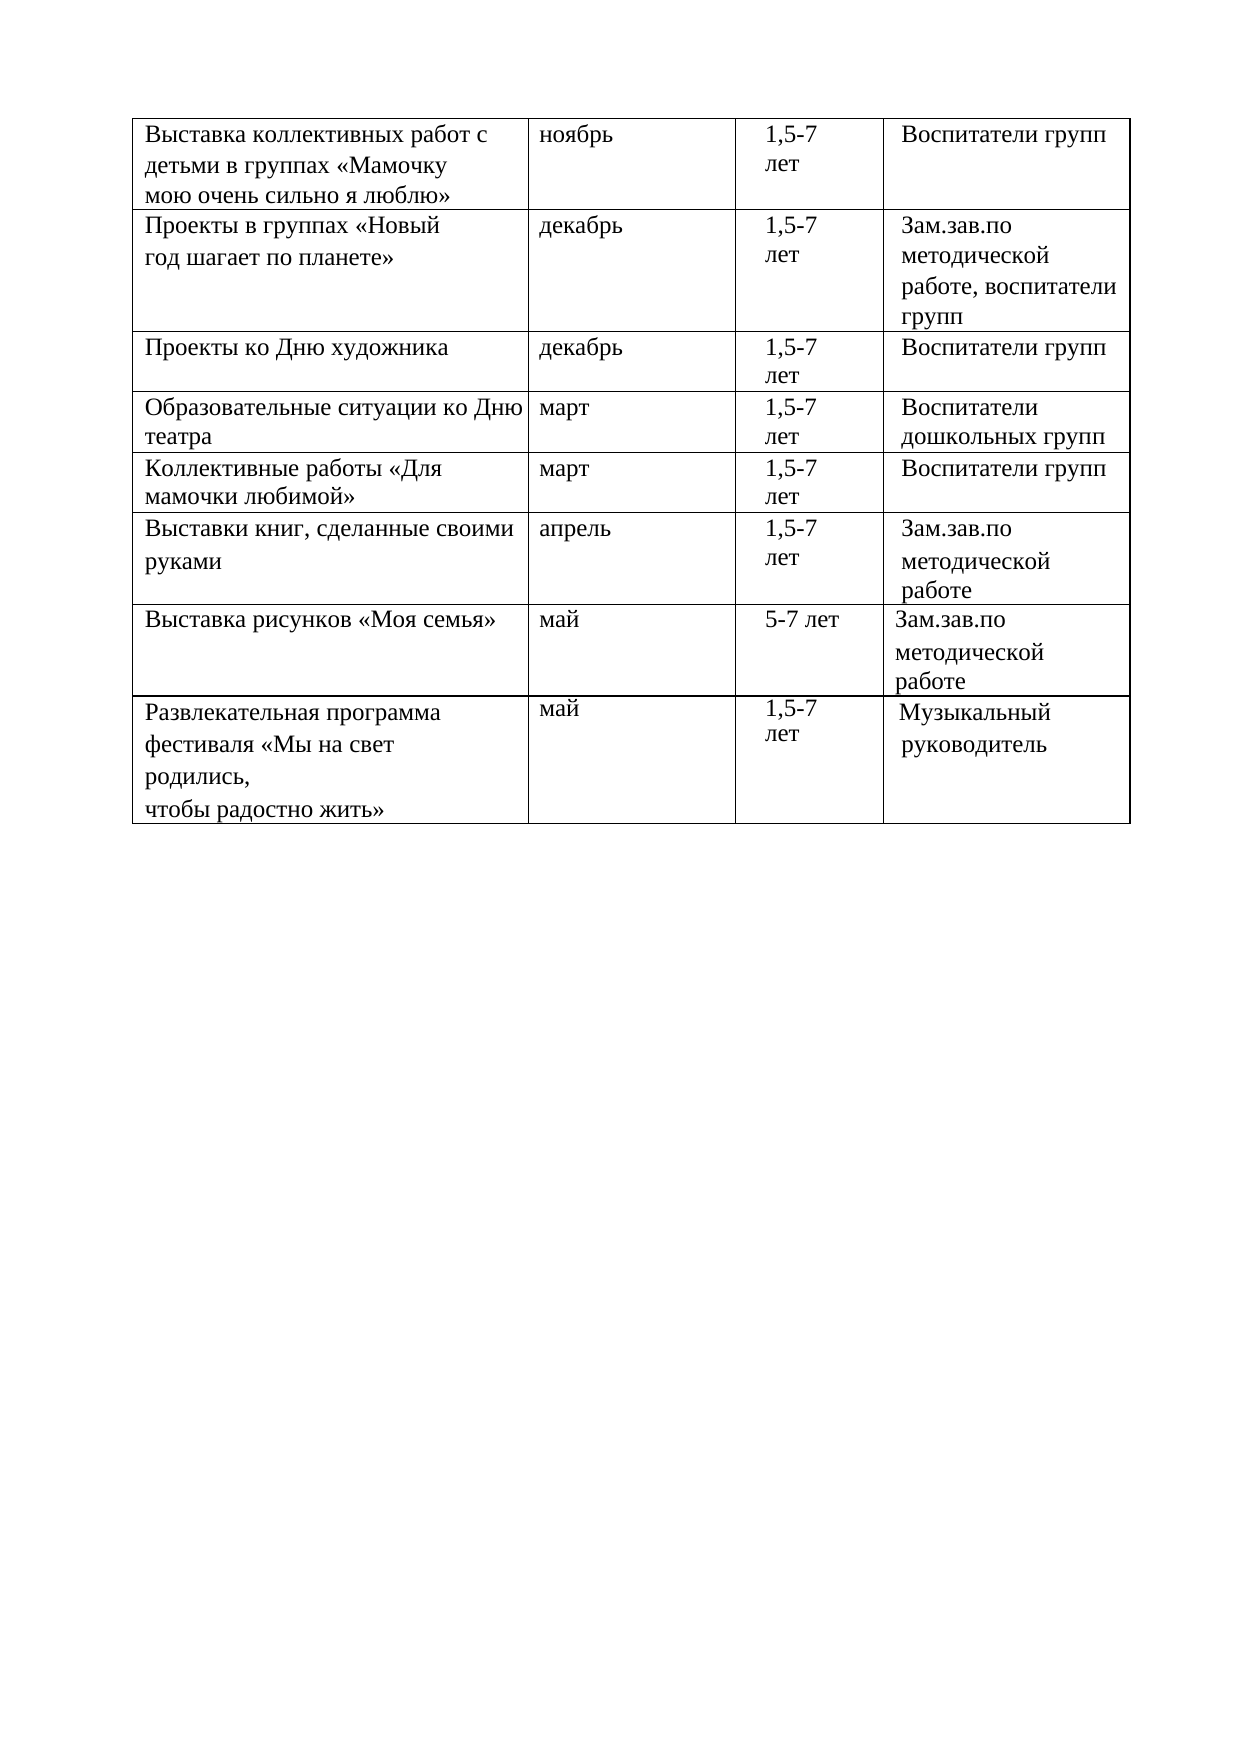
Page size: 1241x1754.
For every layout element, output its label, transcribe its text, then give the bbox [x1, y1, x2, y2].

table_header ноябрь [529, 119, 735, 209]
table_cell Зам.зав.по методической работе [884, 605, 1129, 695]
table_cell 1,5-7 лет [736, 332, 883, 391]
table_cell 1,5-7 лет [736, 453, 883, 512]
table_cell 1,5-7 лет [736, 392, 883, 452]
table_cell май [529, 605, 735, 695]
table_cell апрель [529, 513, 735, 603]
table_cell декабрь [529, 210, 735, 331]
table_cell Образовательные ситуации ко Дню театра [133, 392, 528, 452]
table_cell Музыкальный руководитель [884, 697, 1129, 822]
table_cell 1,5-7 лет [736, 697, 883, 822]
table_cell Выставки книг, сделанные своими руками [133, 513, 528, 603]
table_cell Выставка рисунков «Моя семья» [133, 605, 528, 695]
table_header Выставка коллективных работ с детьми в группах «Мамочку мою очень сильно я люблю» [133, 119, 528, 209]
table_cell март [529, 453, 735, 512]
table_cell 1,5-7 лет [736, 513, 883, 603]
table_cell Проекты ко Дню художника [133, 332, 528, 391]
table_cell март [529, 392, 735, 452]
table_cell Зам.зав.по методической работе, воспитатели групп [884, 210, 1129, 331]
table_cell 5-7 лет [736, 605, 883, 695]
table_cell Коллективные работы «Для мамочки любимой» [133, 453, 528, 512]
table_cell Зам.зав.по методической работе [884, 513, 1129, 603]
table_header Воспитатели групп [884, 119, 1129, 209]
table_cell 1,5-7 лет [736, 210, 883, 331]
table_header 1,5-7 лет [736, 119, 883, 209]
table_cell Воспитатели групп [884, 453, 1129, 512]
table_cell декабрь [529, 332, 735, 391]
table_cell Воспитатели групп [884, 332, 1129, 391]
table_cell май [529, 697, 735, 822]
table_cell Проекты в группах «Новый год шагает по планете» [133, 210, 528, 331]
table_cell Воспитатели дошкольных групп [884, 392, 1129, 452]
table_cell Развлекательная программа фестиваля «Мы на свет родились, чтобы радостно жить» [133, 697, 528, 822]
